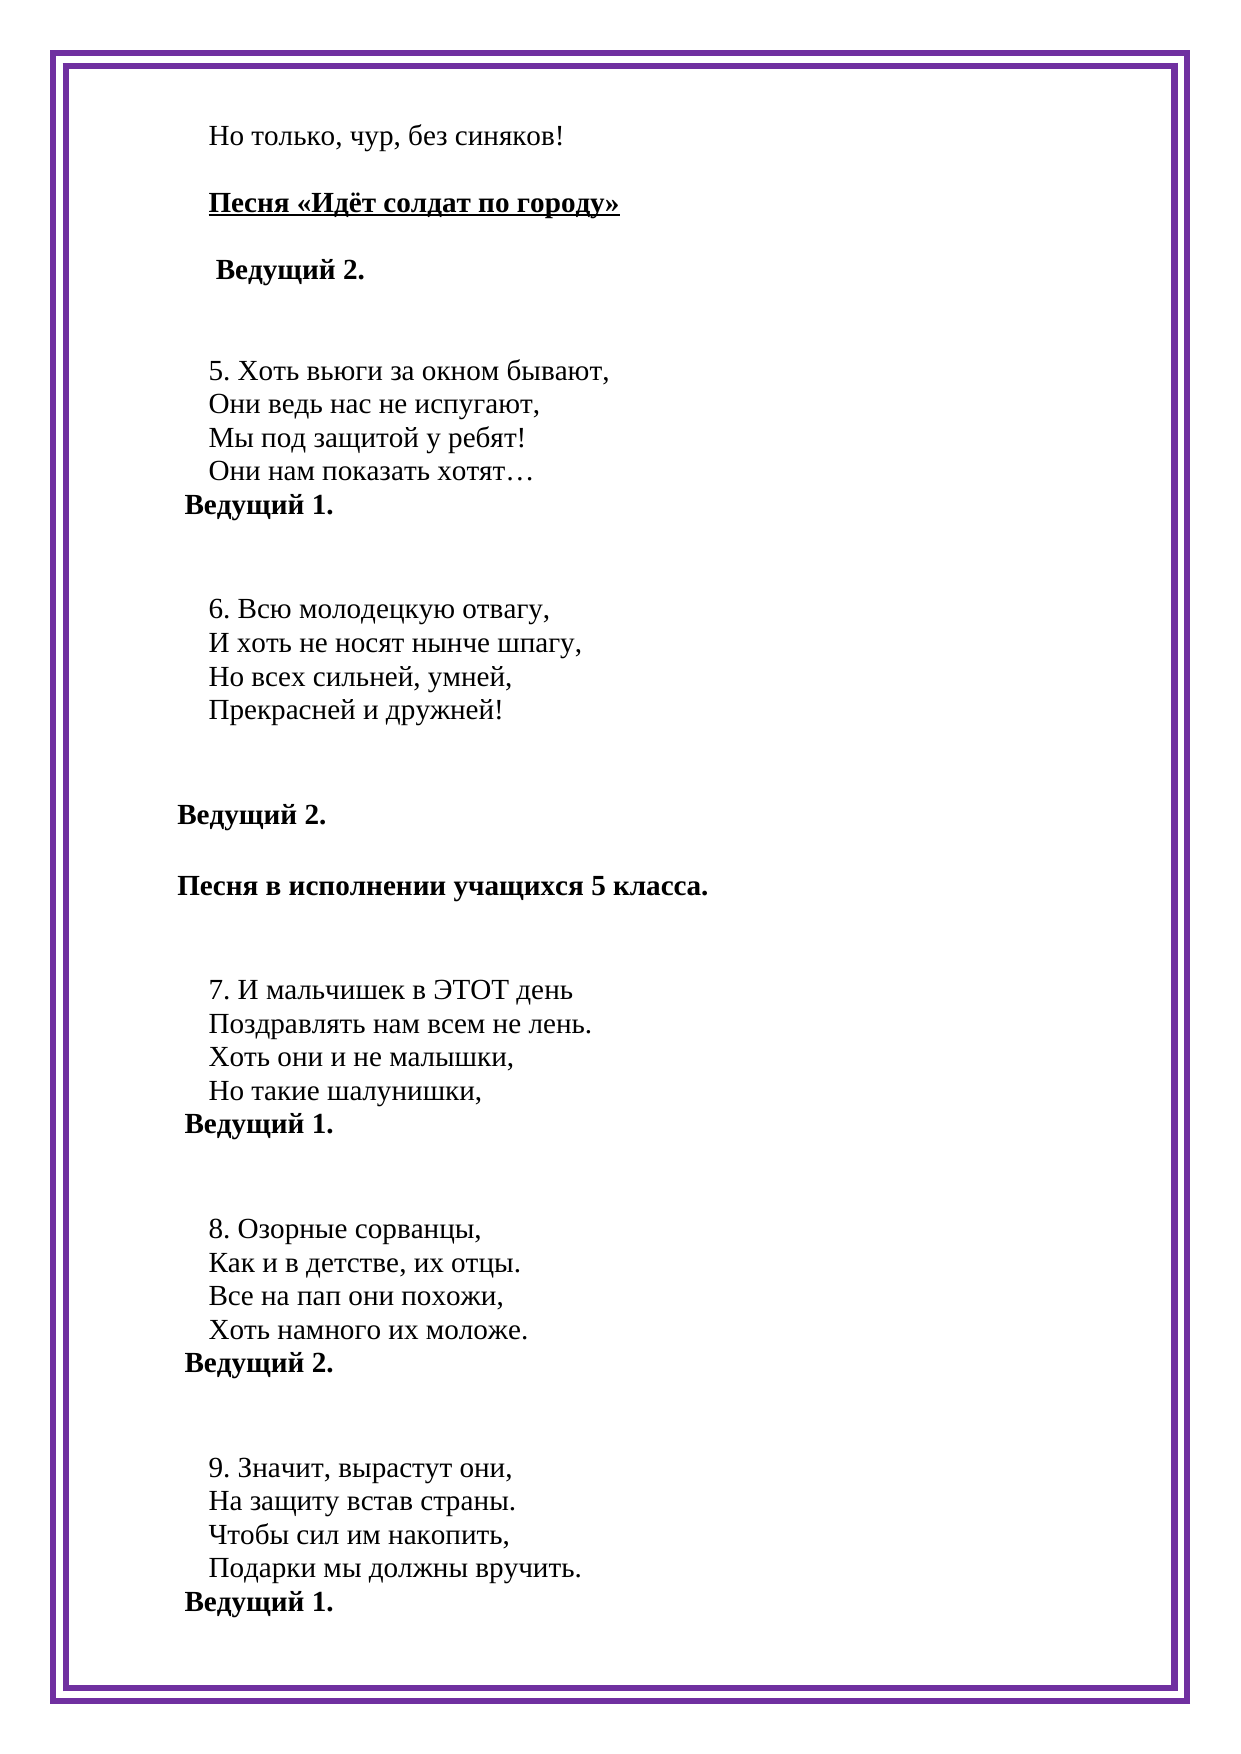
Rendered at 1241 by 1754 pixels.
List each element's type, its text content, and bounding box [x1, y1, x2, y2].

text Но такие шалунишки, [177, 1073, 1152, 1107]
text 7. И мальчишек в ЭТОТ день [177, 972, 1152, 1006]
text Они ведь нас не испугают, [177, 386, 1152, 420]
text Ведущий 2. [177, 797, 1152, 830]
text Ведущий 1. [177, 1584, 1152, 1618]
text На защиту встав страны. [177, 1483, 1152, 1517]
text Хоть намного их моложе. [177, 1312, 1152, 1345]
text Песня в исполнении учащихся 5 класса. [177, 868, 1152, 901]
text Ведущий 1. [177, 1107, 1152, 1140]
text Все на пап они похожи, [177, 1278, 1152, 1312]
text Чтобы сил им накопить, [177, 1517, 1152, 1551]
text Песня «Идёт солдат по городу» [177, 185, 1152, 219]
text Ведущий 2. [177, 252, 1152, 286]
text Подарки мы должны вручить. [177, 1551, 1152, 1584]
text Прекрасней и дружней! [177, 692, 1152, 726]
text 6. Всю молодецкую отвагу, [177, 592, 1152, 625]
text Мы под защитой у ребят! [177, 420, 1152, 453]
text Но только, чур, без синяков! [177, 118, 1152, 152]
text Хоть они и не малышки, [177, 1039, 1152, 1073]
text Ведущий 1. [177, 487, 1152, 521]
text Но всех сильней, умней, [177, 659, 1152, 692]
text Они нам показать хотят… [177, 453, 1152, 487]
text 9. Значит, вырастут они, [177, 1450, 1152, 1483]
text Ведущий 2. [177, 1345, 1152, 1379]
text 8. Озорные сорванцы, [177, 1211, 1152, 1245]
text Поздравлять нам всем не лень. [177, 1006, 1152, 1039]
text Как и в детстве, их отцы. [177, 1245, 1152, 1278]
text И хоть не носят нынче шпагу, [177, 625, 1152, 659]
text 5. Хоть вьюги за окном бывают, [177, 353, 1152, 386]
